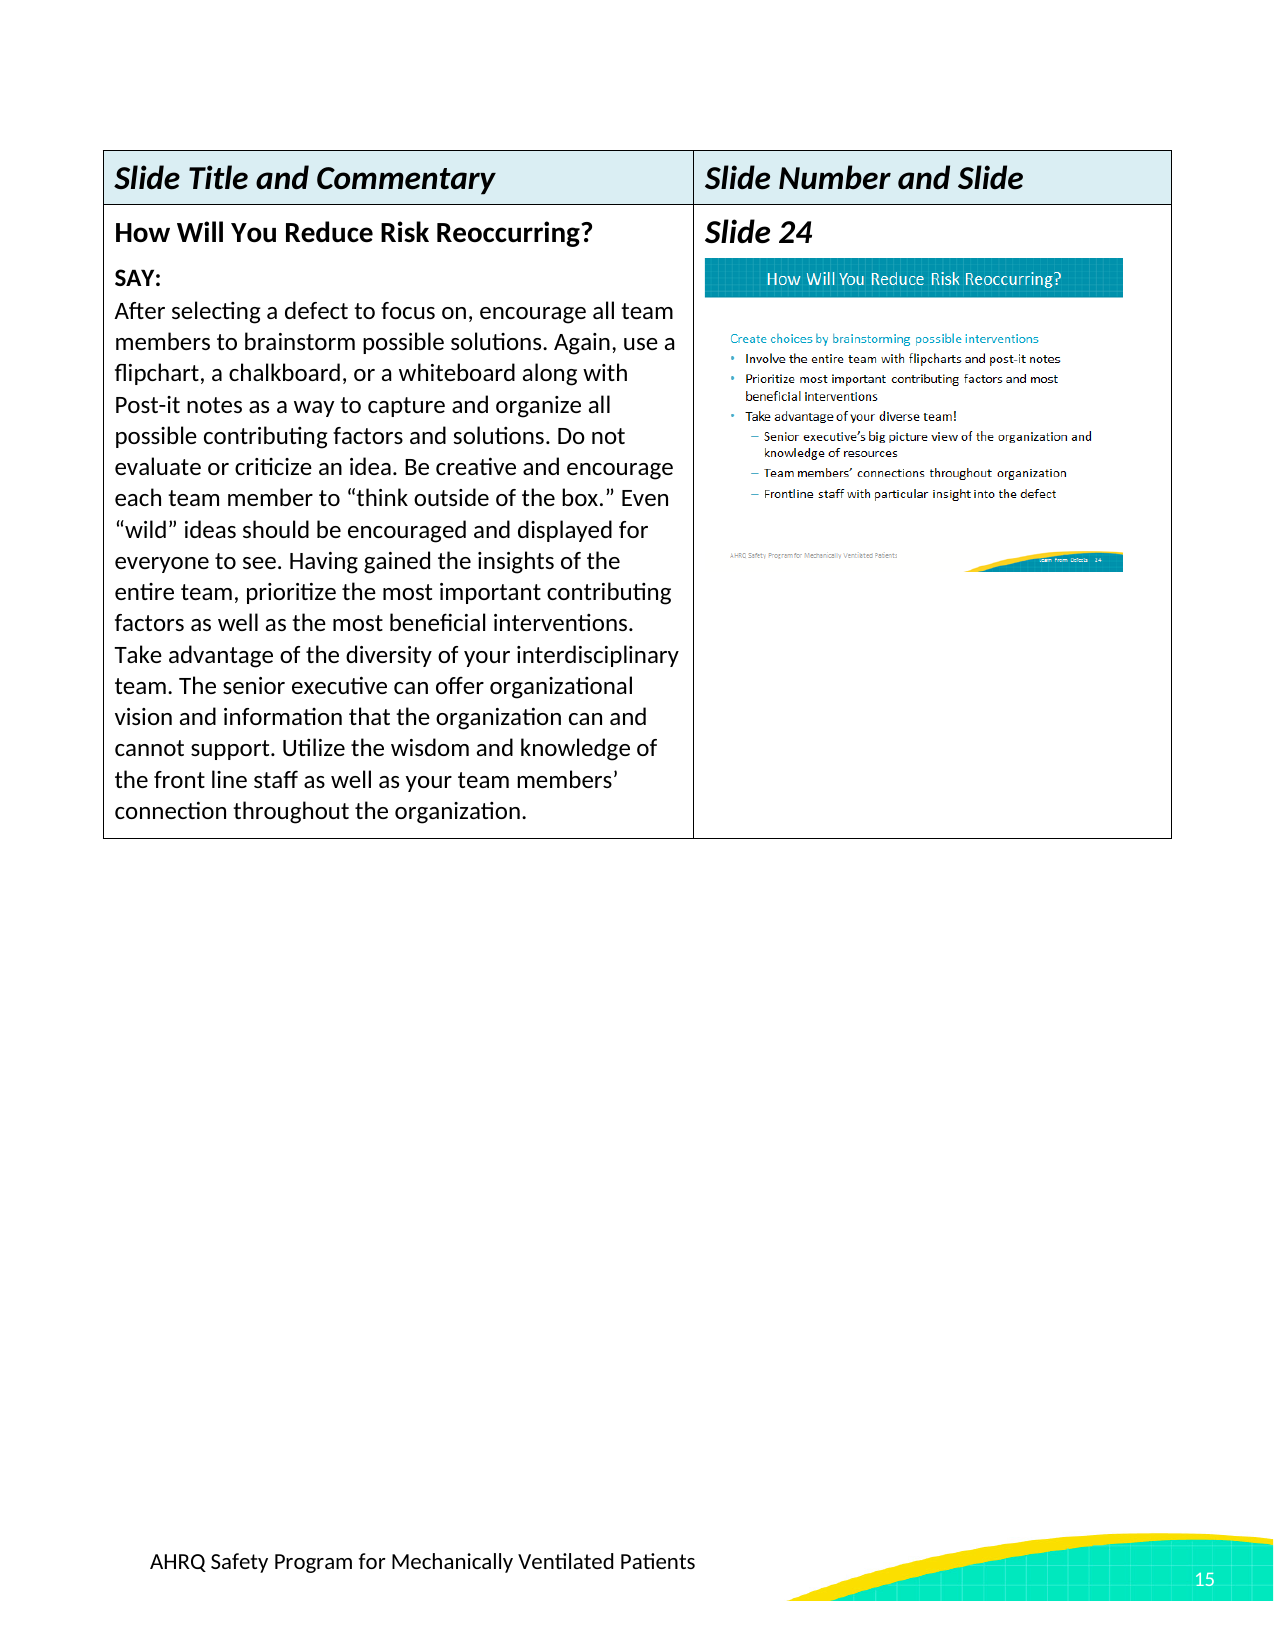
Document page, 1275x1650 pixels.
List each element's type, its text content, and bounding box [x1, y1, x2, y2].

table_cell Slide 24 [694, 205, 1171, 838]
table_header Slide Number and Slide [694, 151, 1171, 204]
table_cell How Will You Reduce Risk Reoccurring? SAY: After selecting a defect to focus on, encourage all team members to brainstorm possible solutions. Again, use a flipchart, a chalkboard, or a whiteboard along with Post-it notes as a way to capture and organize all possible contributing factors and solutions. Do not evaluate or criticize an idea. Be creative and encourage each team member to “think outside of the box.” Even “wild” ideas should be encouraged and displayed for everyone to see. Having gained the insights of the entire team, prioritize the most important contributing factors as well as the most beneficial interventions. Take advantage of the diversity of your interdisciplinary team. The senior executive can offer organizational vision and information that the organization can and cannot support. Utilize the wisdom and knowledge of the front line staff as well as your team members’ connection throughout the organization. [104, 205, 693, 838]
picture [704, 258, 1123, 572]
picture [0, 1524, 1274, 1601]
table_header Slide Title and Commentary [104, 151, 693, 204]
